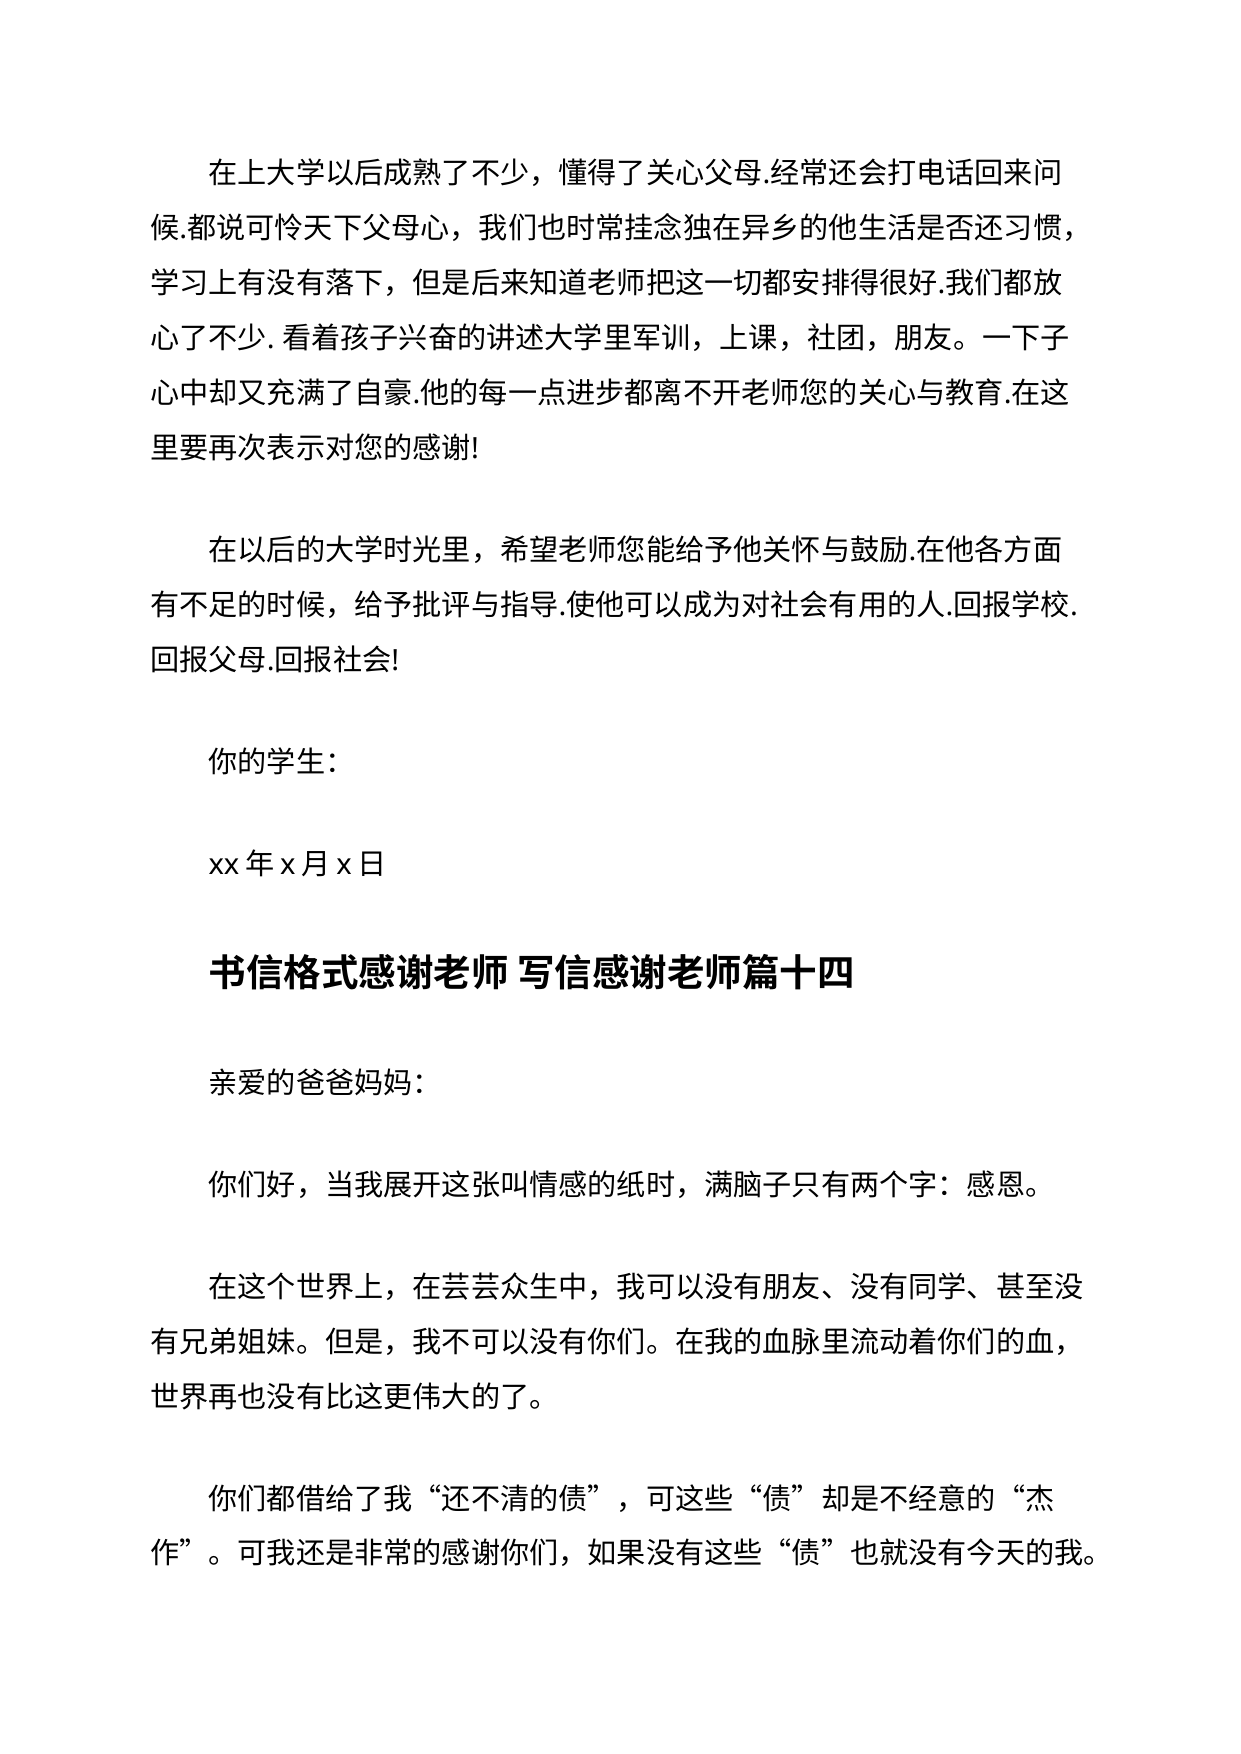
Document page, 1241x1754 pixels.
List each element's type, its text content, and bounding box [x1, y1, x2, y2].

text 在这个世界上，在芸芸众生中，我可以没有朋友、没有同学、甚至没有兄弟姐妹。但是，我不可以没有你们。在我的血脉里流动着你们的血，世界再也没有比这更伟大的了。 [150, 1264, 1090, 1416]
text 亲爱的爸爸妈妈： [150, 1060, 1090, 1102]
text 你的学生： [150, 739, 1090, 781]
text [150, 1475, 1090, 1572]
text 你们好，当我展开这张叫情感的纸时，满脑子只有两个字：感恩。 [150, 1162, 1090, 1204]
text xx年x月x日 [150, 841, 1090, 883]
text 在上大学以后成熟了不少，懂得了关心父母.经常还会打电话回来问候.都说可怜天下父母心，我们也时常挂念独在异乡的他生活是否还习惯，学习上有没有落下，但是后来知道老师把这一切都安排得很好.我们都放心了不少. 看着孩子兴奋的讲述大学里军训，上课，社团，朋友。一下子心中却又充满了自豪.他的每一点进步都离不开老师您的关心与教育.在这里要再次表示对您的感谢! [150, 150, 1090, 467]
text 在以后的大学时光里，希望老师您能给予他关怀与鼓励.在他各方面有不足的时候，给予批评与指导.使他可以成为对社会有用的人.回报学校.回报父母.回报社会! [150, 527, 1090, 679]
text 书信格式感谢老师 写信感谢老师篇十四 [150, 943, 1090, 997]
